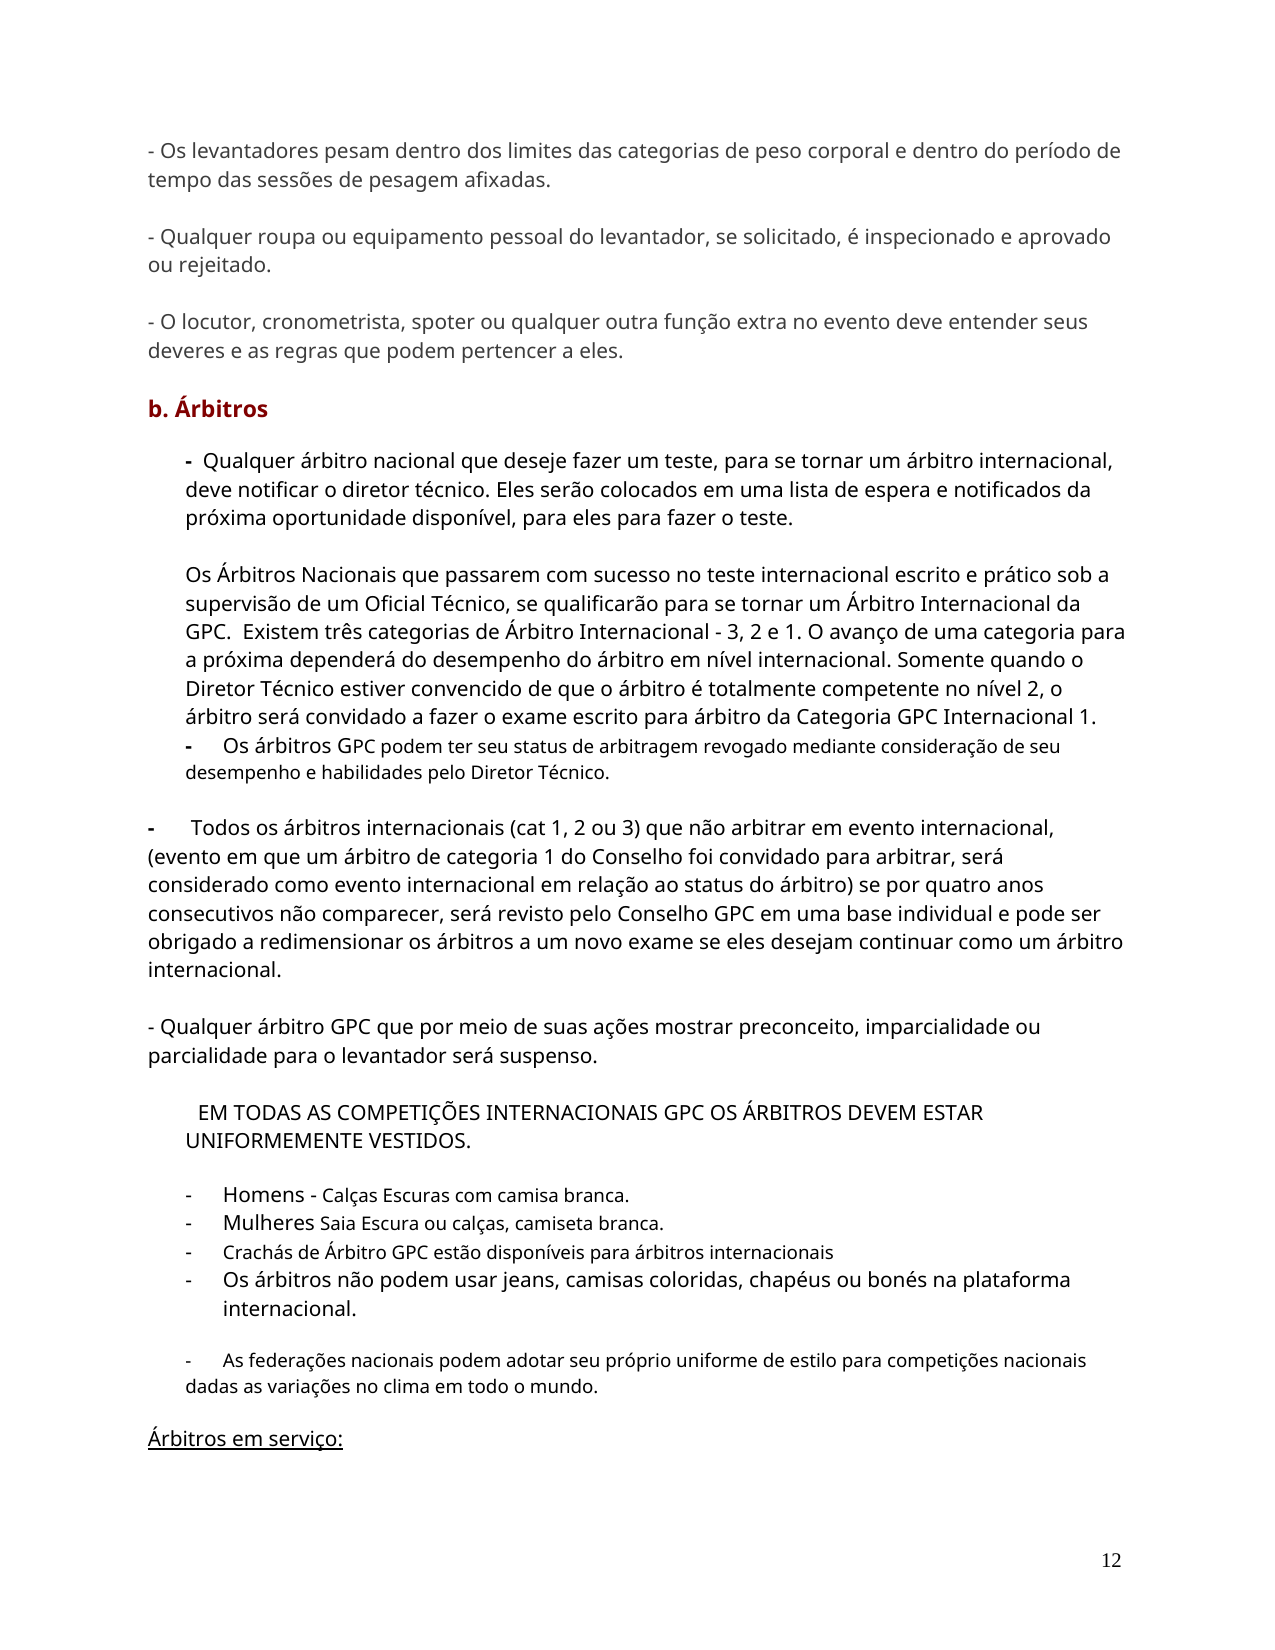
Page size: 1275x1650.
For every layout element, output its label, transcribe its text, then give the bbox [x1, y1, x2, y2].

text - Todos os árbitros internacionais (cat 1, 2 ou 3) que não arbitrar em evento internacional, (evento em que um árbitro de categoria 1 do Conselho foi convidado para arbitrar, será considerado como evento internacional em relação ao status do árbitro) se por quatro anos consecutivos não comparecer, será revisto pelo Conselho GPC em uma base individual e pode ser obrigado a redimensionar os árbitros a um novo exame se eles desejam continuar como um árbitro internacional. [148, 813, 1127, 984]
text b. Árbitros [148, 393, 1127, 424]
text Os Árbitros Nacionais que passarem com sucesso no teste internacional escrito e prático sob a supervisão de um Oficial Técnico, se qualificarão para se tornar um Árbitro Internacional da GPC. Existem três categorias de Árbitro Internacional - 3, 2 e 1. O avanço de uma categoria para a próxima dependerá do desempenho do árbitro em nível internacional. Somente quando o Diretor Técnico estiver convencido de que o árbitro é totalmente competente no nível 2, o árbitro será convidado a fazer o exame escrito para árbitro da Categoria GPC Internacional 1. [185, 560, 1127, 731]
list Homens - Calças Escuras com camisa branca. [185, 1180, 1127, 1208]
list Os árbitros GPC podem ter seu status de arbitragem revogado mediante consideração de seu desempenho e habilidades pelo Diretor Técnico. [185, 731, 1127, 785]
text Árbitros em serviço: [148, 1424, 1127, 1453]
list Mulheres Saia Escura ou calças, camiseta branca. [185, 1208, 1127, 1237]
list As federações nacionais podem adotar seu próprio uniforme de estilo para competições nacionais dadas as variações no clima em todo o mundo. [185, 1348, 1127, 1399]
text EM TODAS AS COMPETIÇÕES INTERNACIONAIS GPC OS ÁRBITROS DEVEM ESTAR UNIFORMEMENTE VESTIDOS. [185, 1098, 1127, 1154]
list Os árbitros não podem usar jeans, camisas coloridas, chapéus ou bonés na plataforma internacional. [185, 1265, 1127, 1322]
list Crachás de Árbitro GPC estão disponíveis para árbitros internacionais [185, 1237, 1127, 1265]
text - Qualquer árbitro GPC que por meio de suas ações mostrar preconceito, imparcialidade ou parcialidade para o levantador será suspenso. [148, 1012, 1127, 1069]
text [148, 137, 1127, 364]
text - Qualquer árbitro nacional que deseje fazer um teste, para se tornar um árbitro internacional, deve notificar o diretor técnico. Eles serão colocados em uma lista de espera e notificados da próxima oportunidade disponível, para eles para fazer o teste. [185, 447, 1127, 532]
